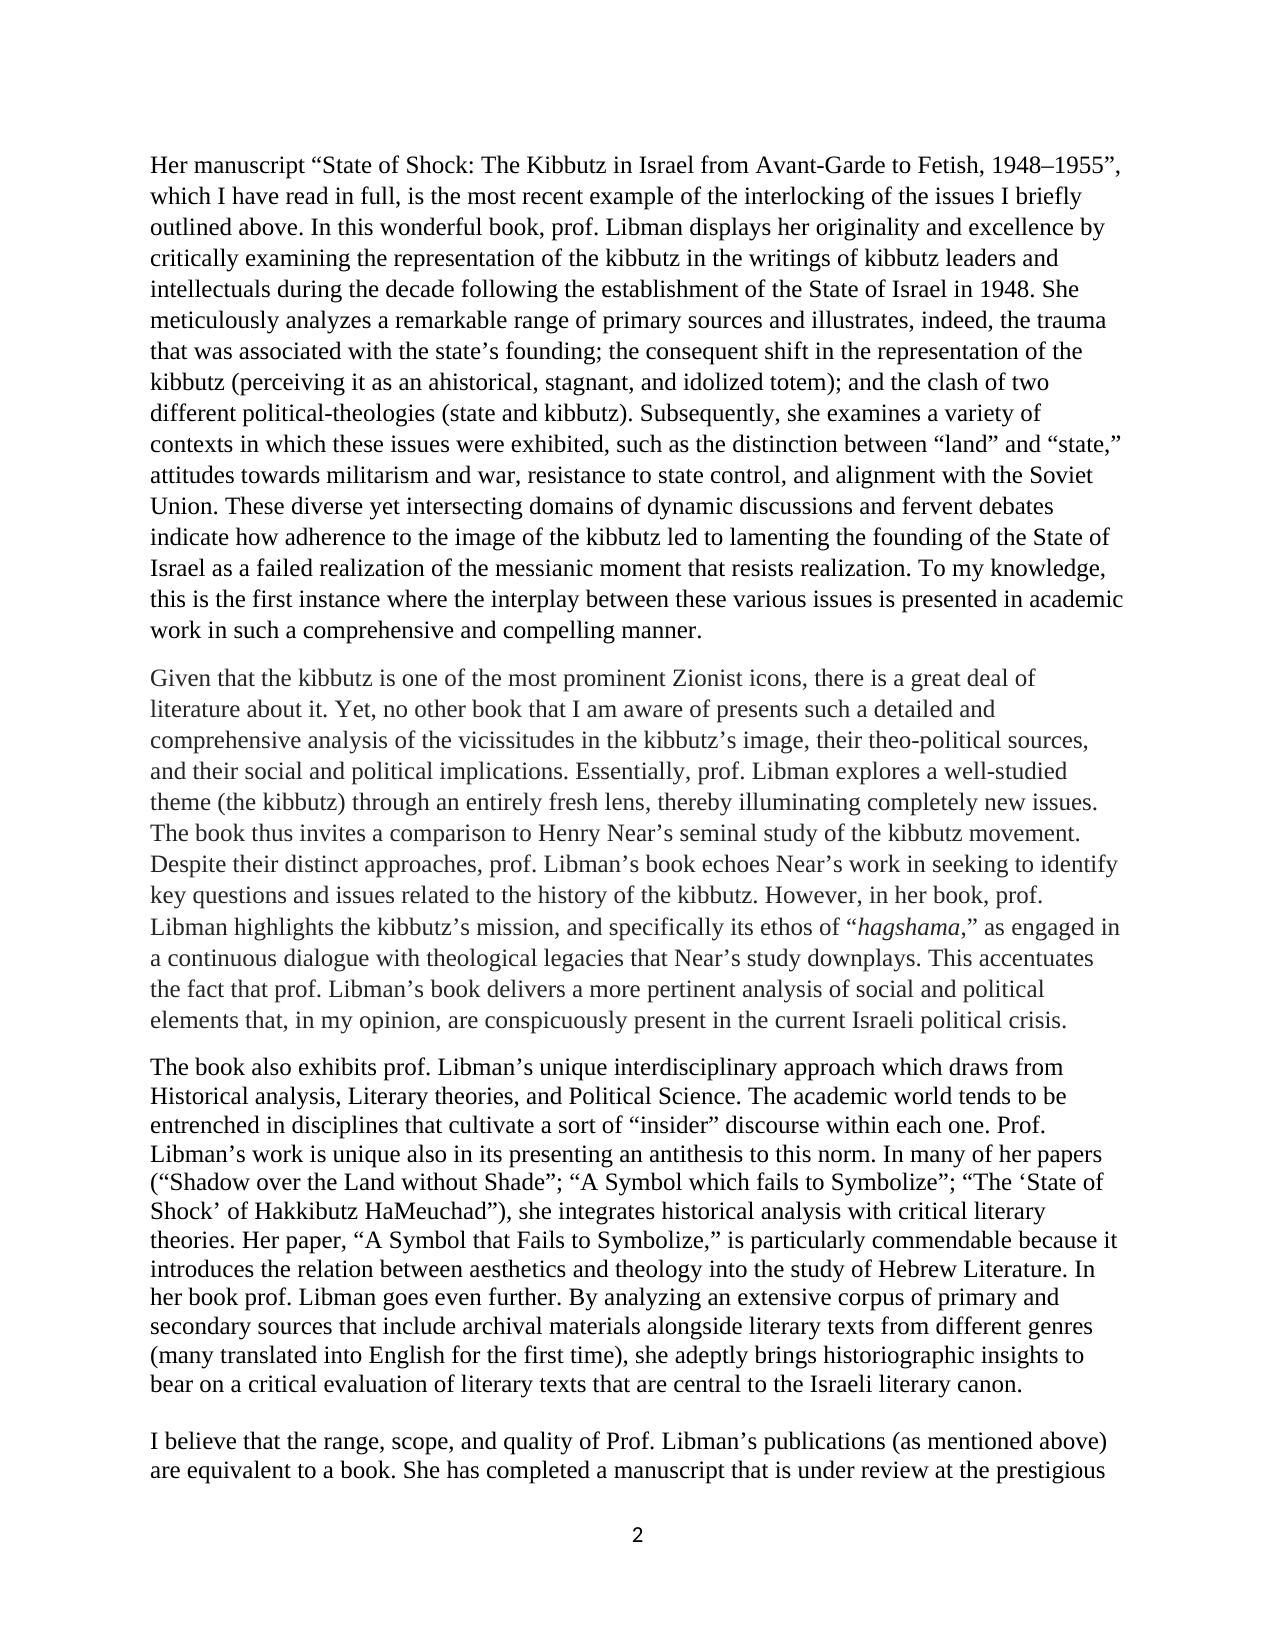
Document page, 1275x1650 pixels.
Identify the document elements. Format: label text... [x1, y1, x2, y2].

text Her manuscript “State of Shock: The Kibbutz in Israel from Avant-Garde to Fetish, 1948–1955”, which I have read in full, is the most recent example of the interlocking of the issues I briefly outlined above. In this wonderful book, prof. Libman displays her originality and excellence by critically examining the representation of the kibbutz in the writings of kibbutz leaders and intellectuals during the decade following the establishment of the State of Israel in 1948. She meticulously analyzes a remarkable range of primary sources and illustrates, indeed, the trauma that was associated with the state’s founding; the consequent shift in the representation of the kibbutz (perceiving it as an ahistorical, stagnant, and idolized totem); and the clash of two different political-theologies (state and kibbutz). Subsequently, she examines a variety of contexts in which these issues were exhibited, such as the distinction between “land” and “state,” attitudes towards militarism and war, resistance to state control, and alignment with the Soviet Union. These diverse yet intersecting domains of dynamic discussions and fervent debates indicate how adherence to the image of the kibbutz led to lamenting the founding of the State of Israel as a failed realization of the messianic moment that resists realization. To my knowledge, this is the first instance where the interplay between these various issues is presented in academic work in such a comprehensive and compelling manner. [150, 150, 1125, 644]
text The book also exhibits prof. Libman’s unique interdisciplinary approach which draws from Historical analysis, Literary theories, and Political Science. The academic world tends to be entrenched in disciplines that cultivate a sort of “insider” discourse within each one. Prof. Libman’s work is unique also in its presenting an antithesis to this norm. In many of her papers (“Shadow over the Land without Shade”; “A Symbol which fails to Symbolize”; “The ‘State of Shock’ of Hakkibutz HaMeuchad”), she integrates historical analysis with critical literary theories. Her paper, “A Symbol that Fails to Symbolize,” is particularly commendable because it introduces the relation between aesthetics and theology into the study of Hebrew Literature. In her book prof. Libman goes even further. By analyzing an extensive corpus of primary and secondary sources that include archival materials alongside literary texts from different genres (many translated into English for the first time), she adeptly brings historiographic insights to bear on a critical evaluation of literary texts that are central to the Israeli literary canon. [150, 1052, 1125, 1397]
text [150, 1426, 1125, 1484]
text Given that the kibbutz is one of the most prominent Zionist icons, there is a great deal of literature about it. Yet, no other book that I am aware of presents such a detailed and comprehensive analysis of the vicissitudes in the kibbutz’s image, their theo-political sources, and their social and political implications. Essentially, prof. Libman explores a well-studied theme (the kibbutz) through an entirely fresh lens, thereby illuminating completely new issues. The book thus invites a comparison to Henry Near’s seminal study of the kibbutz movement. Despite their distinct approaches, prof. Libman’s book echoes Near’s work in seeking to identify key questions and issues related to the history of the kibbutz. However, in her book, prof. Libman highlights the kibbutz’s mission, and specifically its ethos of “hagshama,” as engaged in a continuous dialogue with theological legacies that Near’s study downplays. This accentuates the fact that prof. Libman’s book delivers a more pertinent analysis of social and political elements that, in my opinion, are conspicuously present in the current Israeli political crisis. [150, 663, 1125, 1033]
